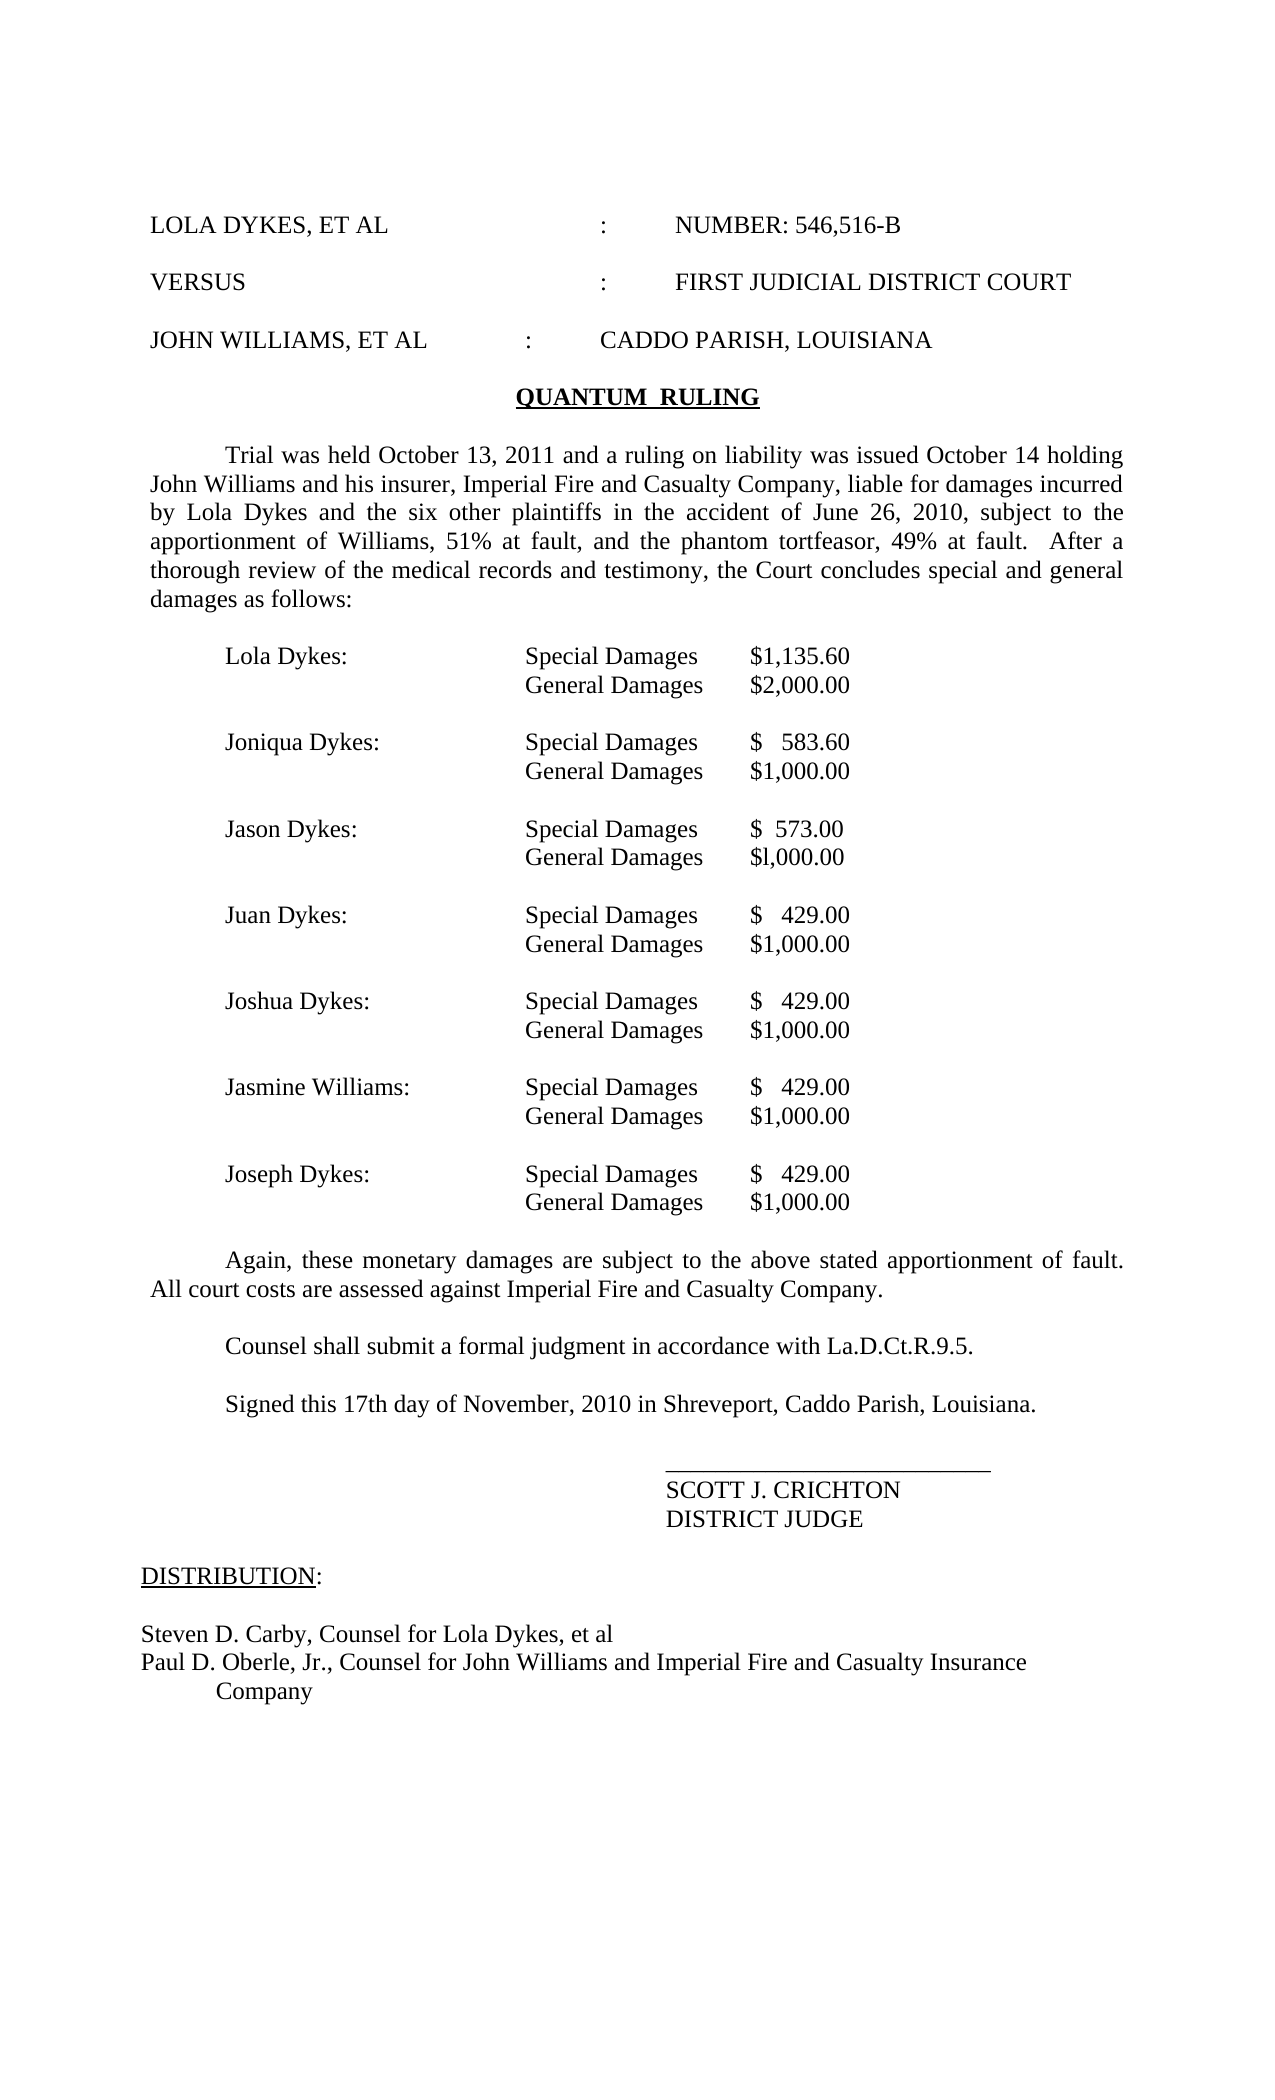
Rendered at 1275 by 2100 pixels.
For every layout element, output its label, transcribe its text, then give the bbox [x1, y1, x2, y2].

text Juan Dykes: Special Damages $ 429.00 [225, 900, 1125, 929]
text SCOTT J. CRICHTON [666, 1475, 1125, 1504]
text Steven D. Carby, Counsel for Lola Dykes, et al [141, 1619, 1125, 1647]
text Joniqua Dykes: Special Damages $ 583.60 [225, 727, 1125, 756]
text General Damages $1,000.00 [525, 1015, 1125, 1044]
text Jason Dykes: Special Damages $ 573.00 [225, 814, 1125, 842]
text General Damages $2,000.00 [525, 670, 1125, 699]
text Joseph Dykes: Special Damages $ 429.00 [225, 1159, 1125, 1187]
text Joshua Dykes: Special Damages $ 429.00 [225, 986, 1125, 1015]
text LOLA DYKES, ET AL : NUMBER: 546,516-B [150, 210, 1125, 239]
text Counsel shall submit a formal judgment in accordance with La.D.Ct.R.9.5. [150, 1331, 1125, 1360]
text DISTRICT JUDGE [141, 1504, 1125, 1532]
text Lola Dykes: Special Damages $1,135.60 [225, 641, 1125, 670]
text DISTRIBUTION: [141, 1561, 1125, 1590]
text Paul D. Oberle, Jr., Counsel for John Williams and Imperial Fire and Casualty Insurance Company [141, 1647, 1125, 1705]
text General Damages $1,000.00 [525, 929, 1125, 957]
text Trial was held October 13, 2011 and a ruling on liability was issued October 14 holding John Williams and his insurer, Imperial Fire and Casualty Company, liable for damages incurred by Lola Dykes and the six other plaintiffs in the accident of June 26, 2010, subject to the apportionment of Williams, 51% at fault, and the phantom tortfeasor, 49% at fault. After a thorough review of the medical records and testimony, the Court concludes special and general damages as follows: [150, 440, 1125, 612]
text __________________________ [666, 1446, 1125, 1475]
text General Damages $l,000.00 [525, 842, 1125, 871]
text General Damages $1,000.00 [525, 1101, 1125, 1130]
text JOHN WILLIAMS, ET AL : CADDO PARISH, LOUISIANA [150, 325, 1125, 354]
text QUANTUM RULING [150, 382, 1125, 411]
text VERSUS : FIRST JUDICIAL DISTRICT COURT [150, 267, 1125, 296]
text Signed this 17th day of November, 2010 in Shreveport, Caddo Parish, Louisiana. [150, 1389, 1125, 1417]
text Again, these monetary damages are subject to the above stated apportionment of fault. All court costs are assessed against Imperial Fire and Casualty Company. [150, 1245, 1125, 1302]
text General Damages $1,000.00 [525, 1187, 1125, 1216]
text Jasmine Williams: Special Damages $ 429.00 [225, 1072, 1125, 1101]
text General Damages $1,000.00 [525, 756, 1125, 785]
